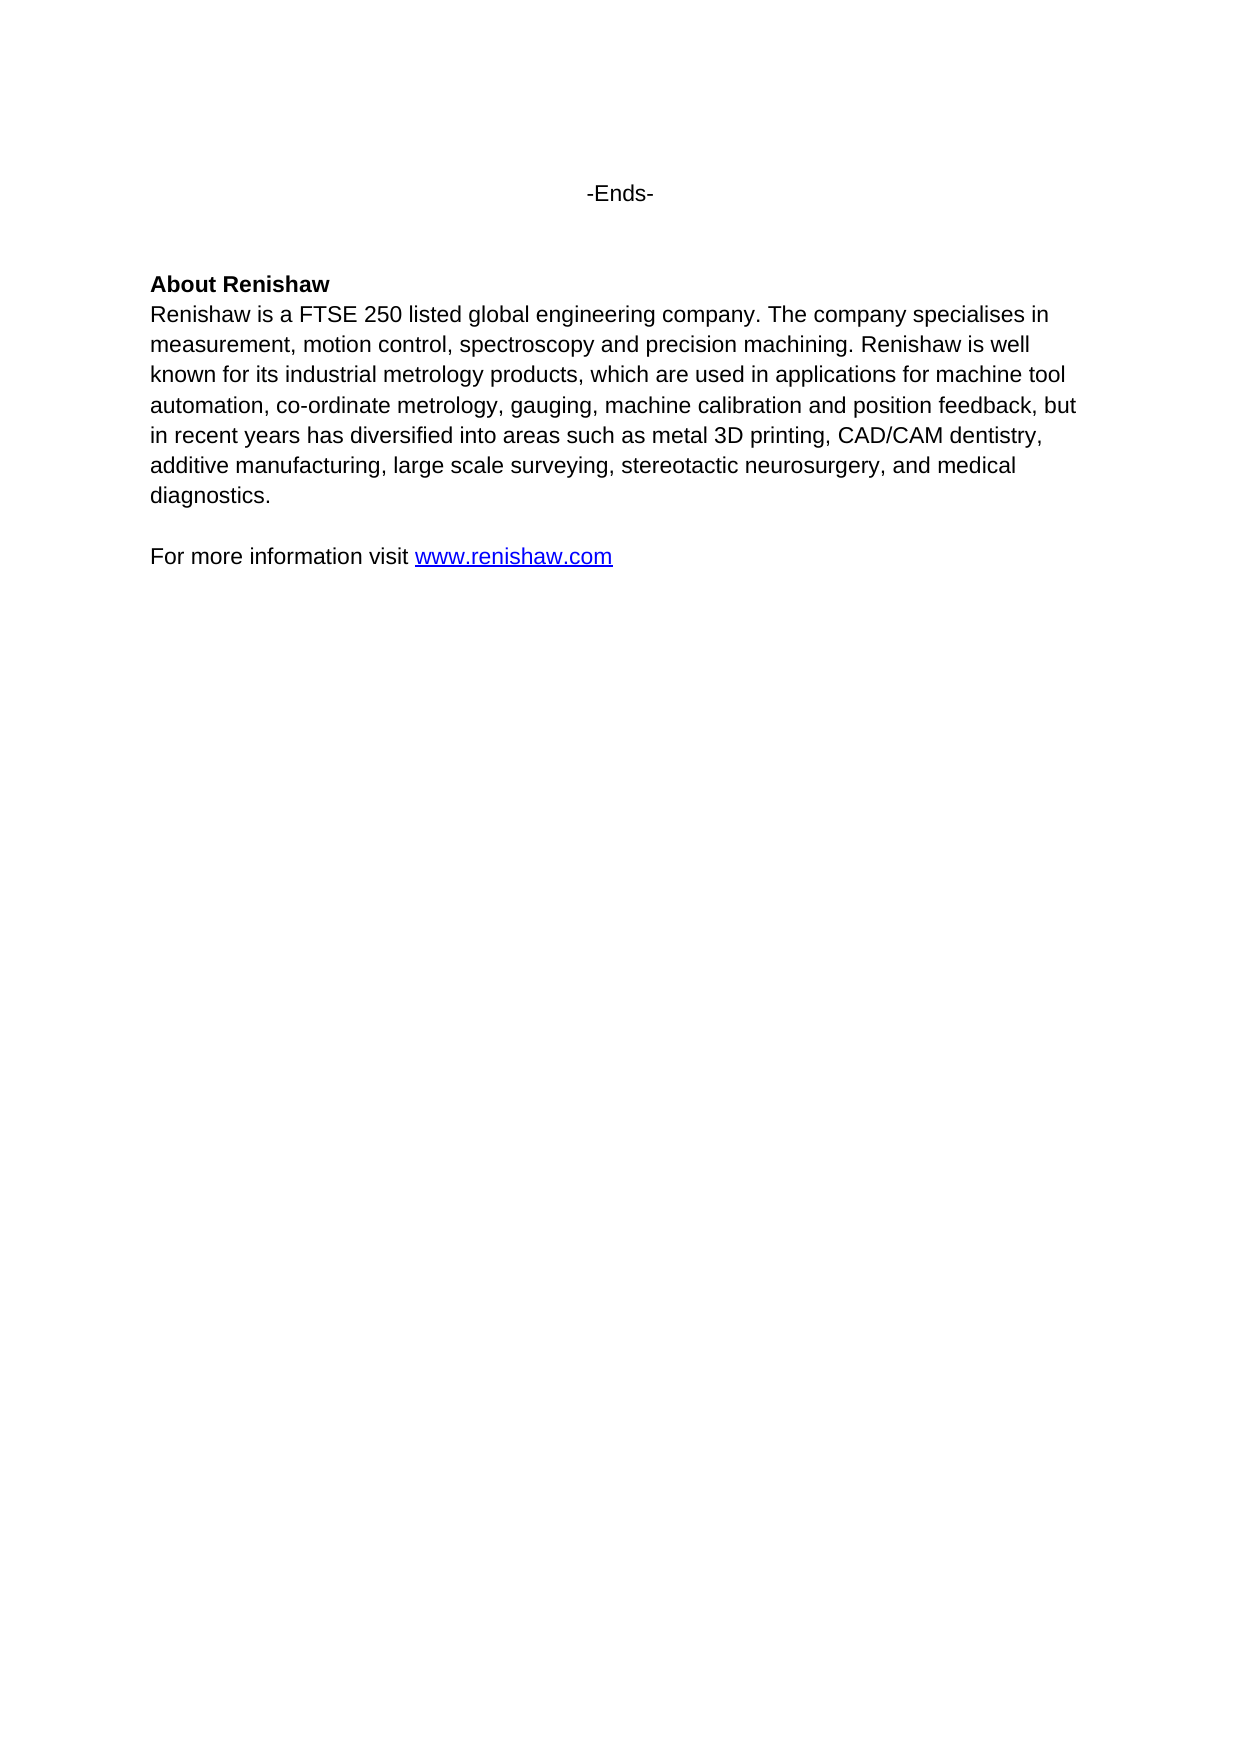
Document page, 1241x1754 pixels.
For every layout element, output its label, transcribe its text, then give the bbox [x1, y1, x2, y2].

text About Renishaw [150, 271, 1090, 297]
text Renishaw is a FTSE 250 listed global engineering company. The company specialises in measurement, motion control, spectroscopy and precision machining. Renishaw is well known for its industrial metrology products, which are used in applications for machine tool automation, co-ordinate metrology, gauging, machine calibration and position feedback, but in recent years has diversified into areas such as metal 3D printing, CAD/CAM dentistry, additive manufacturing, large scale surveying, stereotactic neurosurgery, and medical diagnostics. [150, 301, 1090, 509]
text For more information visit www.renishaw.com [150, 543, 1090, 569]
text -Ends- [150, 180, 1090, 207]
